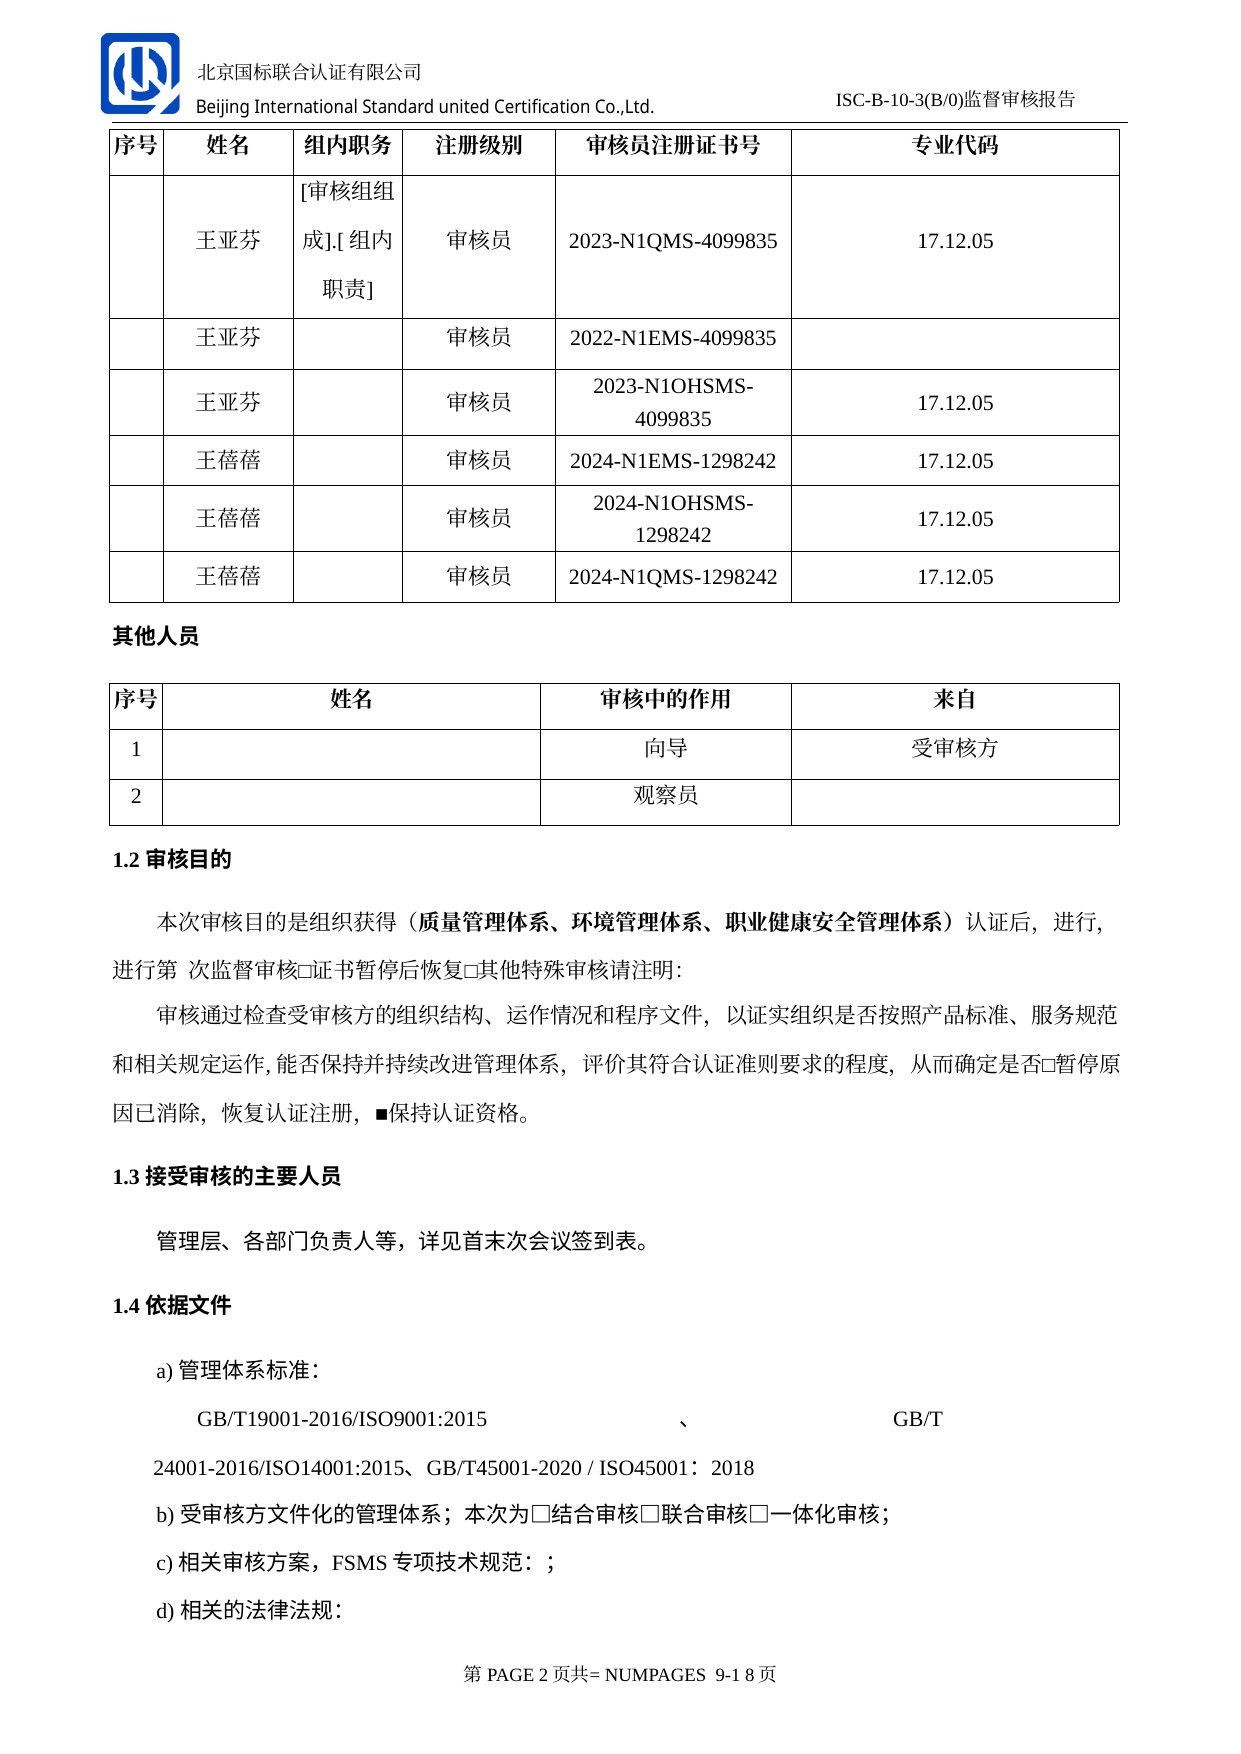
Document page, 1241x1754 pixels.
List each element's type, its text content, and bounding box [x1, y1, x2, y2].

table_cell 审核员 [403, 176, 555, 318]
table_header 序号 [110, 130, 163, 175]
text 1.4 依据文件 [112, 1288, 1128, 1320]
text 审核通过检查受审核方的组织结构、运作情况和程序文件，以证实组织是否按照产品标准、服务规范和相关规定运作, 能否保持并持续改进管理体系，评价其符合认证准则要求的程度，从而确定是否□暂停原因已消除，恢复认证注册，■保持认证资格。 [112, 1000, 1128, 1130]
table_header 审核中的作用 [541, 684, 791, 729]
table_cell [110, 436, 163, 485]
table_cell [294, 319, 402, 369]
table_header 姓名 [164, 130, 293, 175]
table_header 审核员注册证书号 [556, 130, 791, 175]
table_cell 2023-N1OHSMS-4099835 [556, 370, 791, 434]
table_cell 2024-N1QMS-1298242 [556, 552, 791, 602]
table_cell 观察员 [541, 780, 791, 825]
table_cell 1 [110, 730, 162, 779]
table_cell [294, 436, 402, 485]
table_cell [163, 780, 540, 825]
table_cell [110, 486, 163, 551]
table_header 序号 [110, 684, 162, 729]
text c) 相关审核方案，FSMS专项技术规范：； [112, 1545, 1128, 1577]
table_cell [294, 552, 402, 602]
text b) 受审核方文件化的管理体系；本次为□结合审核□联合审核□一体化审核； [112, 1496, 1128, 1529]
table_cell 审核员 [403, 319, 555, 369]
table_header 注册级别 [403, 130, 555, 175]
table_cell [审核组组成].[ 组内职责] [294, 176, 402, 318]
table_header GB/T19001-2016/ISO9001:2015、GB/T 24001-2016/ISO14001:2015、GB/T45001-2020 / ISO45001：2018 [142, 1401, 954, 1496]
table_cell [110, 552, 163, 602]
table_header 专业代码 [792, 130, 1119, 175]
table_cell 2022-N1EMS-4099835 [556, 319, 791, 369]
table_cell 审核员 [403, 436, 555, 485]
table_header 组内职务 [294, 130, 402, 175]
table_cell 2 [110, 780, 162, 825]
text d) 相关的法律法规： [112, 1593, 1128, 1626]
text 1.3 接受审核的主要人员 [112, 1159, 1128, 1191]
table_cell 17.12.05 [792, 370, 1119, 434]
table_cell 17.12.05 [792, 176, 1119, 318]
picture [100, 33, 180, 114]
table_cell 17.12.05 [792, 486, 1119, 551]
table_cell 王亚芬 [164, 176, 293, 318]
table_cell [792, 319, 1119, 369]
table_cell 审核员 [403, 370, 555, 434]
table_cell [294, 370, 402, 434]
table_cell 王蓓蓓 [164, 486, 293, 551]
table_header 来自 [792, 684, 1119, 729]
table_cell [294, 486, 402, 551]
text 1.2 审核目的 [112, 841, 1128, 874]
table_cell 17.12.05 [792, 552, 1119, 602]
table_cell [110, 176, 163, 318]
table_cell 王蓓蓓 [164, 552, 293, 602]
table_cell 王亚芬 [164, 370, 293, 434]
table_header 姓名 [163, 684, 540, 729]
table_cell 受审核方 [792, 730, 1119, 779]
table_cell 审核员 [403, 552, 555, 602]
text 本次审核目的是组织获得（质量管理体系、环境管理体系、职业健康安全管理体系）认证后，进行，进行第 次监督审核□证书暂停后恢复□其他特殊审核请注明： [112, 906, 1128, 987]
table_cell [110, 370, 163, 434]
table_cell [110, 319, 163, 369]
table_cell 2024-N1EMS-1298242 [556, 436, 791, 485]
table_cell [792, 780, 1119, 825]
text 其他人员 [112, 618, 1128, 651]
table_cell [163, 730, 540, 779]
table_cell 审核员 [403, 486, 555, 551]
table_cell 王亚芬 [164, 319, 293, 369]
table_cell 向导 [541, 730, 791, 779]
table_cell 2023-N1QMS-4099835 [556, 176, 791, 318]
table_cell 17.12.05 [792, 436, 1119, 485]
text 管理层、各部门负责人等，详见首末次会议签到表。 [112, 1223, 1128, 1256]
table_cell 王蓓蓓 [164, 436, 293, 485]
table_cell 2024-N1OHSMS-1298242 [556, 486, 791, 551]
text a) 管理体系标准： [112, 1352, 1128, 1385]
